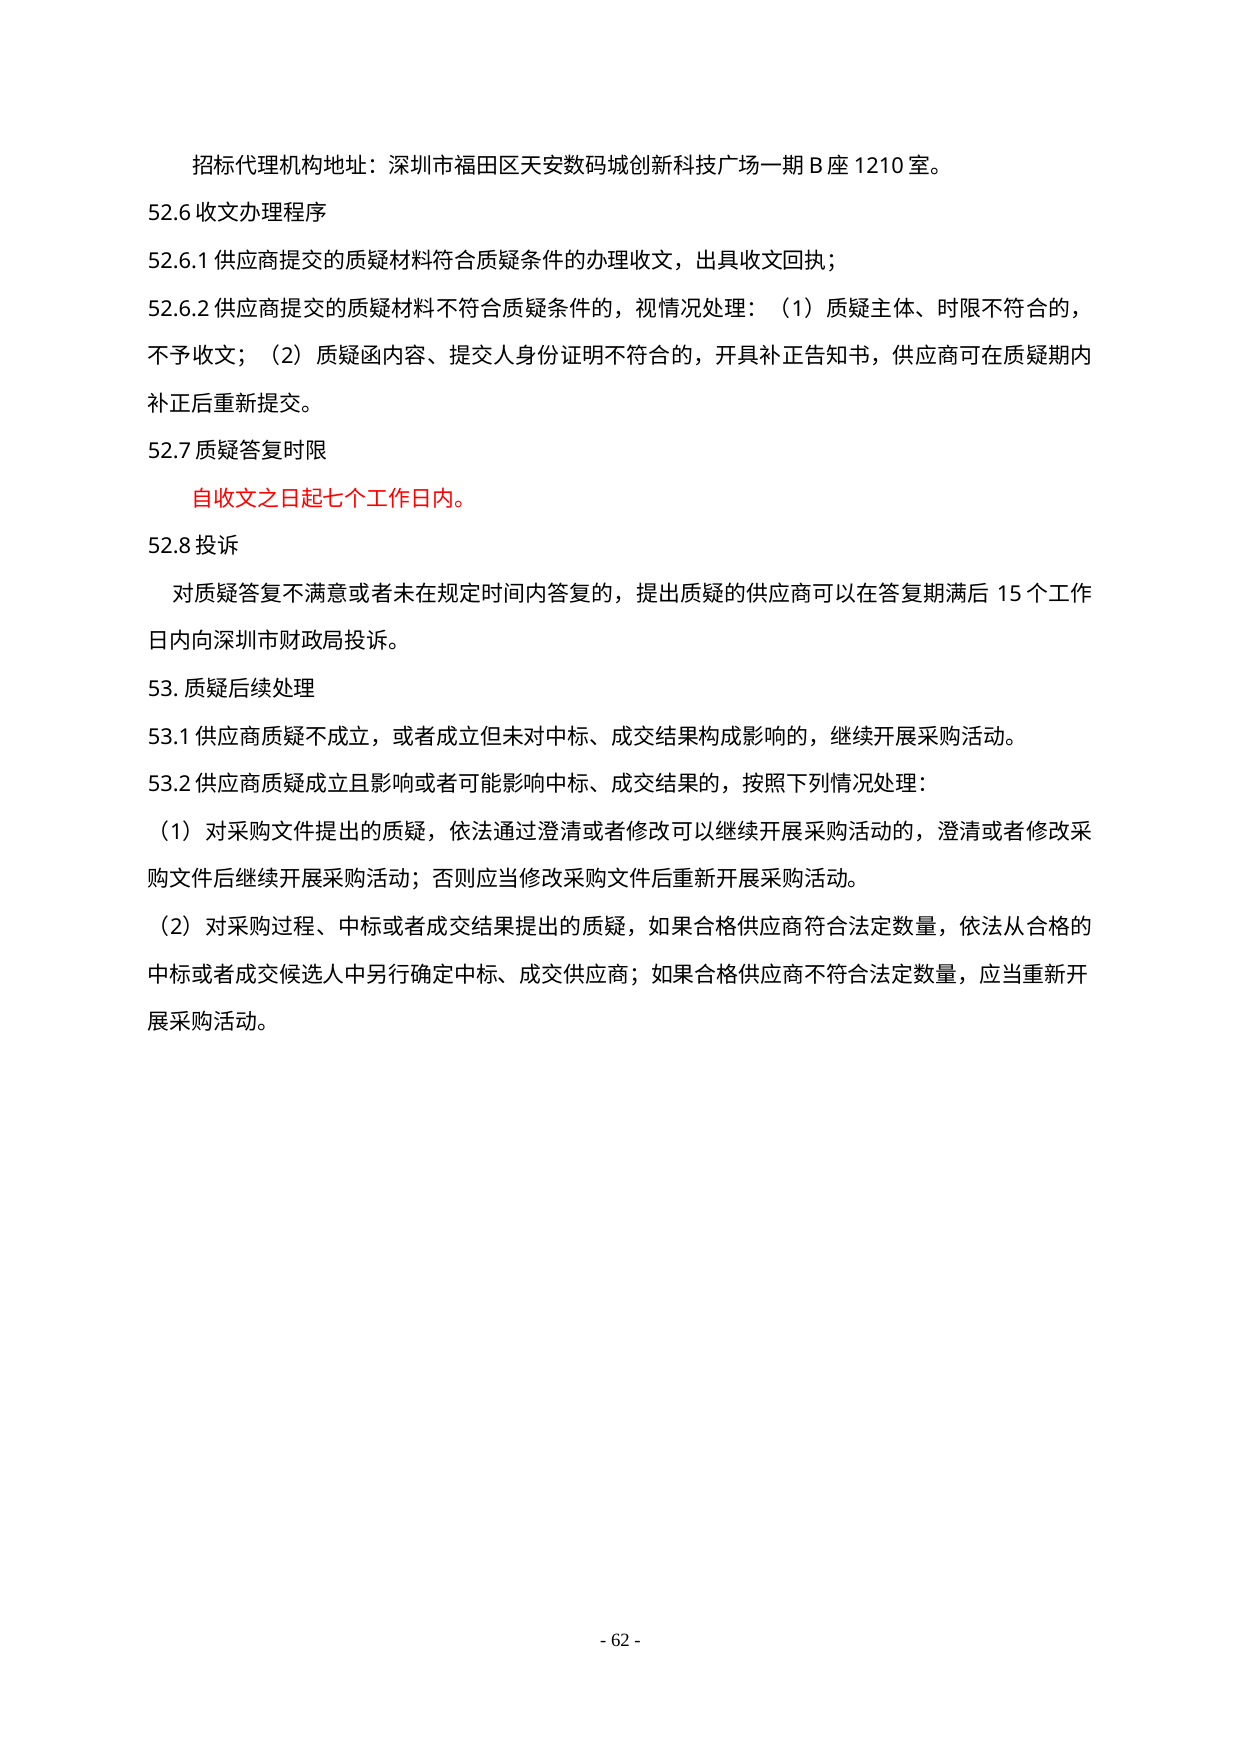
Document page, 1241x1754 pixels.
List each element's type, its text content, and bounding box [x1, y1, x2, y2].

text 对质疑答复不满意或者未在规定时间内答复的，提出质疑的供应商可以在答复期满后15个工作日内向深圳市财政局投诉。 [148, 576, 1092, 655]
text 52.6.2供应商提交的质疑材料不符合质疑条件的，视情况处理：（1）质疑主体、时限不符合的，不予收文；（2）质疑函内容、提交人身份证明不符合的，开具补正告知书，供应商可在质疑期内补正后重新提交。 [148, 291, 1092, 417]
text 53.1供应商质疑不成立，或者成立但未对中标、成交结果构成影响的，继续开展采购活动。 [148, 719, 1092, 750]
text 招标代理机构地址：深圳市福田区天安数码城创新科技广场一期B座1210室。 [148, 148, 1092, 179]
text 52.8投诉 [148, 528, 1092, 560]
text 52.6.1供应商提交的质疑材料符合质疑条件的办理收文，出具收文回执； [148, 243, 1092, 275]
text 自收文之日起七个工作日内。 [148, 481, 1092, 512]
text 53.2供应商质疑成立且影响或者可能影响中标、成交结果的，按照下列情况处理： [148, 766, 1092, 798]
text 52.6收文办理程序 [148, 195, 1092, 227]
text 52.7质疑答复时限 [148, 433, 1092, 465]
text 53. 质疑后续处理 [148, 671, 1092, 703]
text （1）对采购文件提出的质疑，依法通过澄清或者修改可以继续开展采购活动的，澄清或者修改采购文件后继续开展采购活动；否则应当修改采购文件后重新开展采购活动。 [148, 814, 1092, 893]
text （2）对采购过程、中标或者成交结果提出的质疑，如果合格供应商符合法定数量，依法从合格的中标或者成交候选人中另行确定中标、成交供应商；如果合格供应商不符合法定数量，应当重新开展采购活动。 [148, 909, 1092, 1036]
